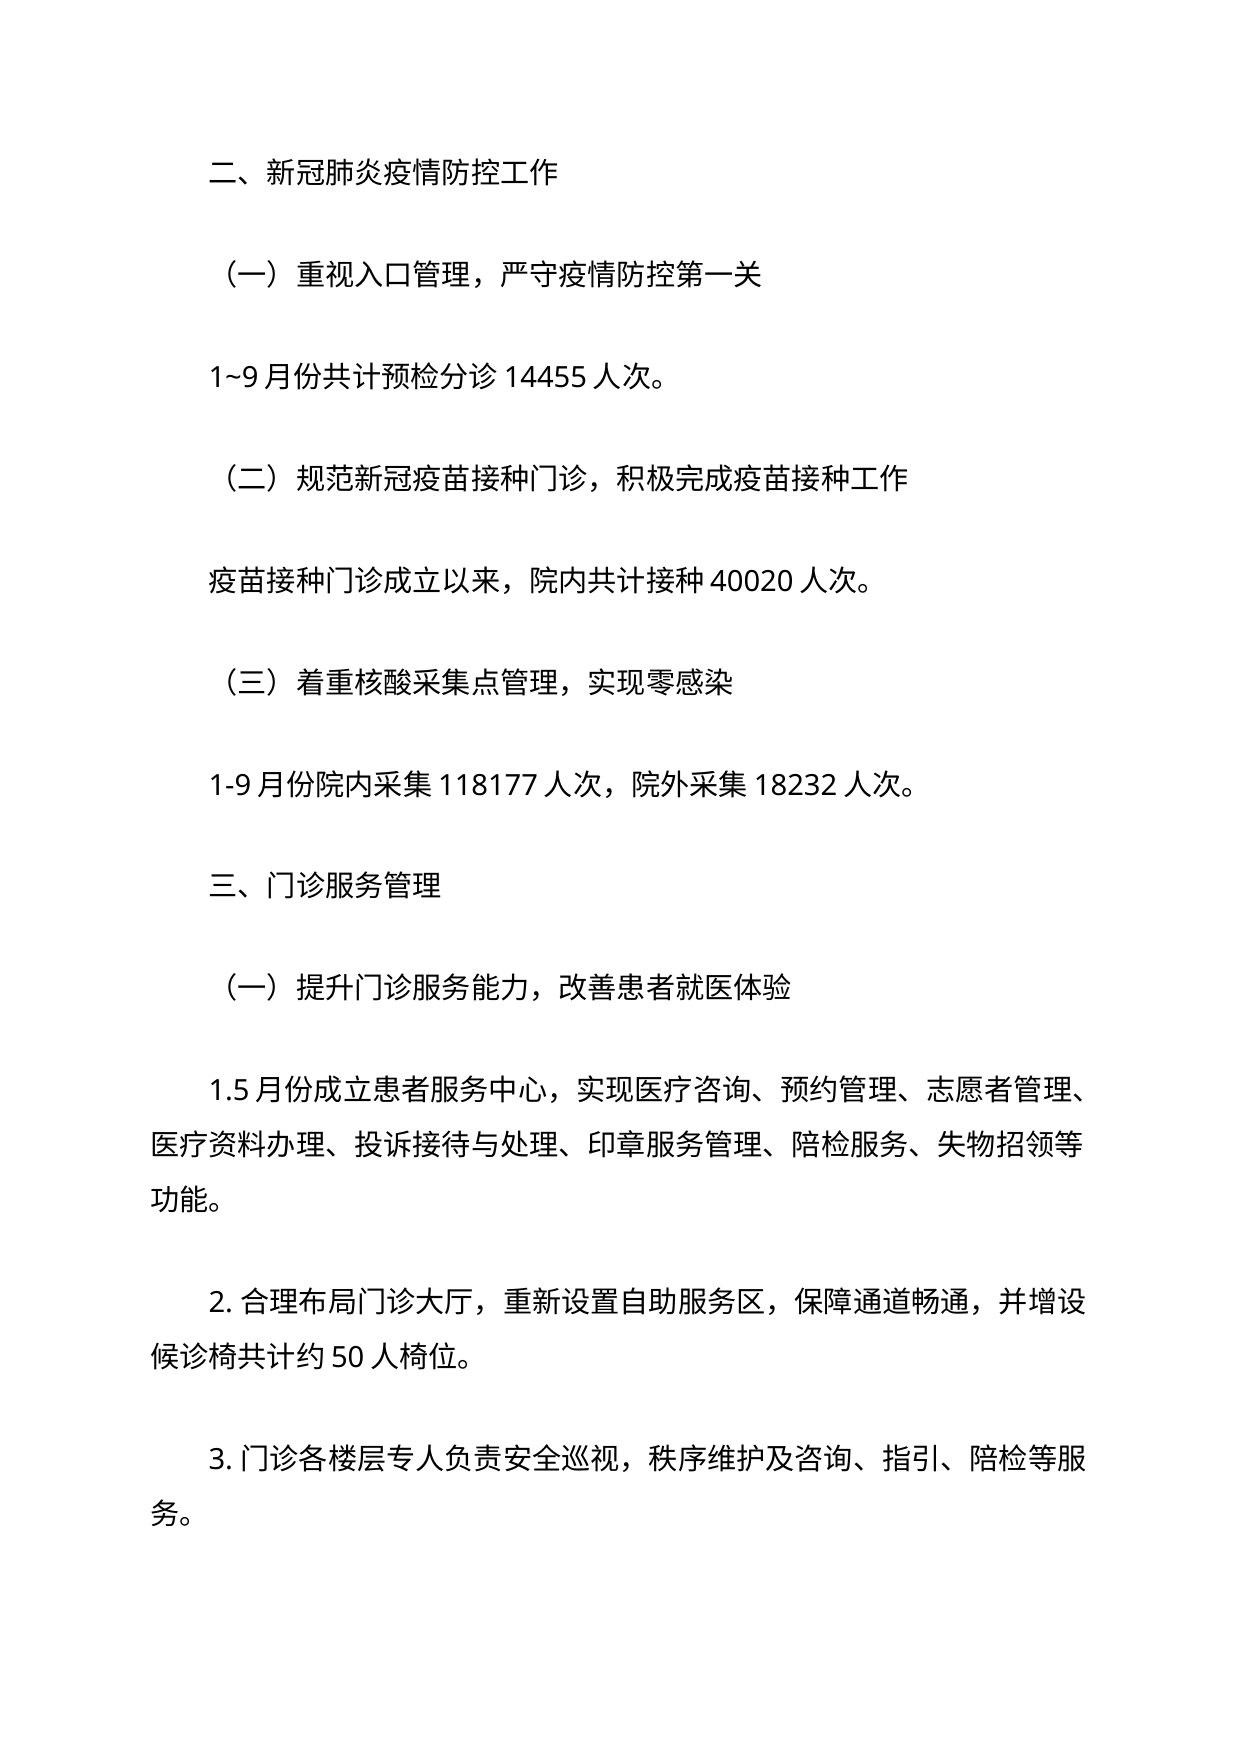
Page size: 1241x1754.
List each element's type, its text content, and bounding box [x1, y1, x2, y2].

text 2. 合理布局门诊大厅，重新设置自助服务区，保障通道畅通，并增设候诊椅共计约50人椅位。 [150, 1278, 1090, 1376]
text （二）规范新冠疫苗接种门诊，积极完成疫苗接种工作 [150, 456, 1090, 498]
text 1~9月份共计预检分诊14455人次。 [150, 353, 1090, 396]
text （一）提升门诊服务能力，改善患者就医体验 [150, 965, 1090, 1007]
text 疫苗接种门诊成立以来，院内共计接种40020人次。 [150, 557, 1090, 600]
text 1-9月份院内采集118177人次，院外采集18232人次。 [150, 761, 1090, 803]
text （三）着重核酸采集点管理，实现零感染 [150, 659, 1090, 702]
text （一）重视入口管理，严守疫情防控第一关 [150, 252, 1090, 294]
text 1.5月份成立患者服务中心，实现医疗咨询、预约管理、志愿者管理、医疗资料办理、投诉接待与处理、印章服务管理、陪检服务、失物招领等功能。 [150, 1067, 1090, 1219]
text 二、新冠肺炎疫情防控工作 [150, 150, 1090, 192]
text 三、门诊服务管理 [150, 863, 1090, 905]
text 3. 门诊各楼层专人负责安全巡视，秩序维护及咨询、指引、陪检等服务。 [150, 1435, 1090, 1532]
